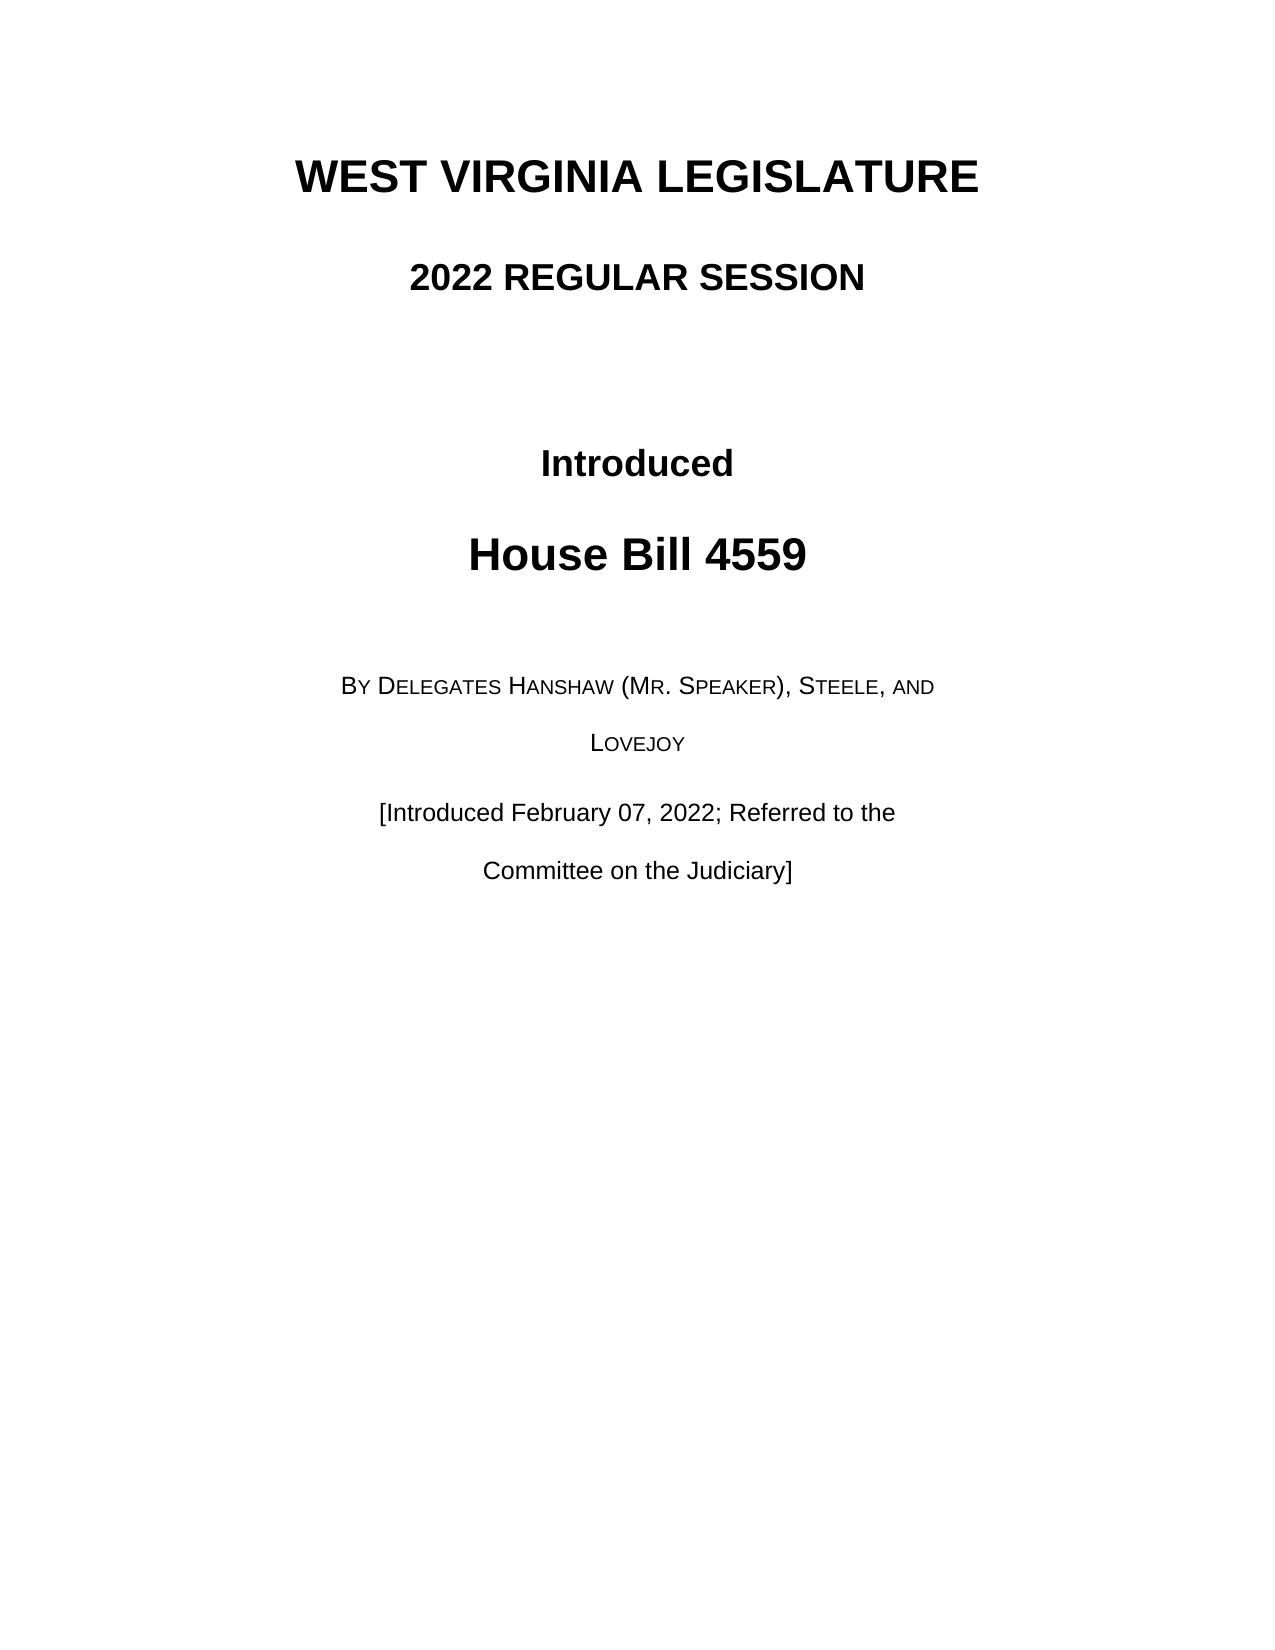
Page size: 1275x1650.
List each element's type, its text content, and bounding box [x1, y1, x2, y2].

text By [337, 671, 937, 757]
text Bill [150, 528, 1125, 581]
text [] [337, 798, 937, 884]
title WEST VIRGINIA LEGISLATURE [150, 150, 1125, 203]
title 2022 REGULAR SESSION [150, 255, 1125, 298]
